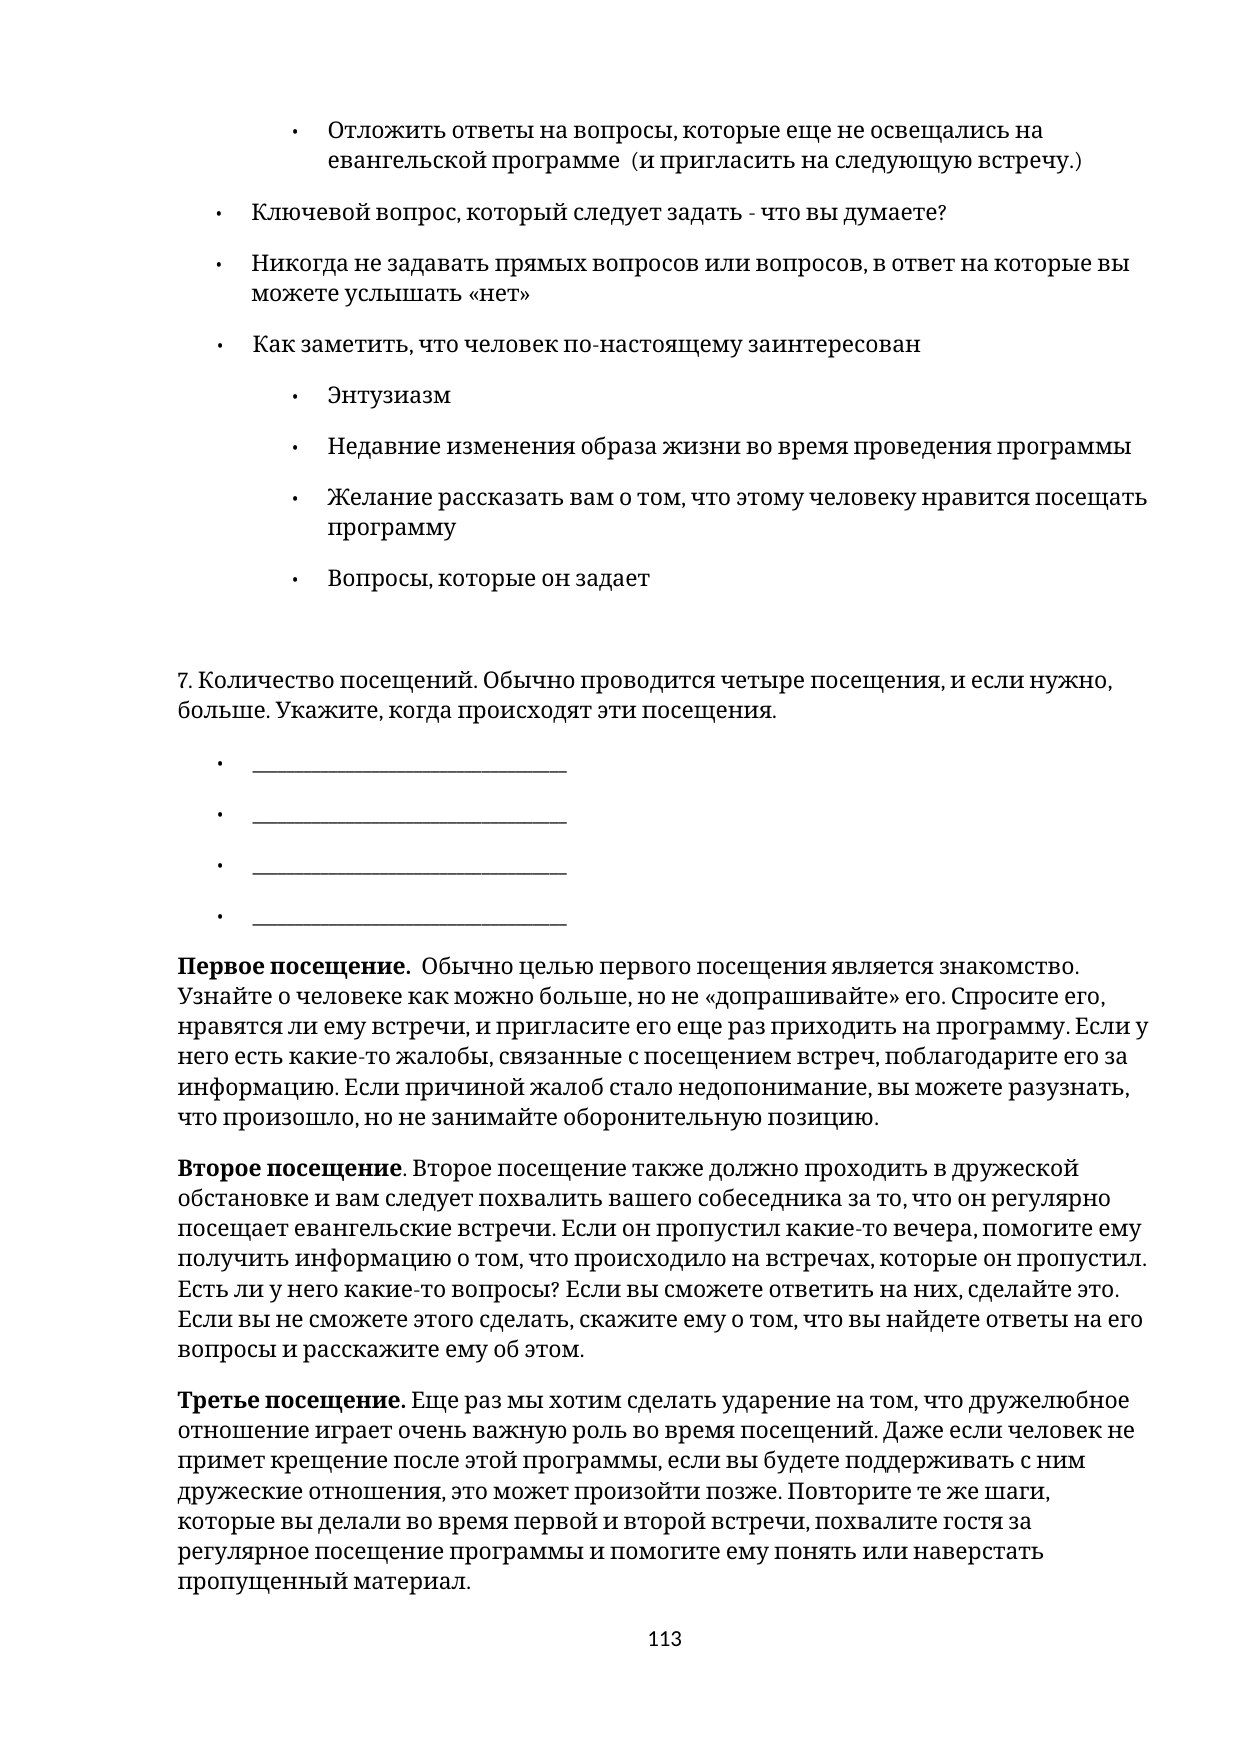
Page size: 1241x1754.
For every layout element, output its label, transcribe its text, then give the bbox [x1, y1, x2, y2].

list Никогда не задавать прямых вопросов или вопросов, в ответ на которые вы можете услышать «нет» [213, 250, 1152, 307]
list Ключевой вопрос, который следует задать - что вы думаете? [213, 199, 1152, 226]
list Вопросы, которые он задает [290, 566, 1152, 592]
list Отложить ответы на вопросы, которые еще не освещались на евангельской программе (и пригласить на следующую встречу.) [290, 118, 1152, 175]
list Желание рассказать вам о том, что этому человеку нравится посещать программу [290, 485, 1152, 541]
list _____________________________________ [215, 851, 1152, 878]
text Второе посещение. Второе посещение также должно проходить в дружеской обстановке и вам следует похвалить вашего собеседника за то, что он регулярно посещает евангельские встречи. Если он пропустил какие-то вечера, помогите ему получить информацию о том, что происходило на встречах, которые он пропустил. Есть ли у него какие-то вопросы? Если вы сможете ответить на них, сделайте это. Если вы не сможете этого сделать, скажите ему о том, что вы найдете ответы на его вопросы и расскажите ему об этом. [177, 1156, 1152, 1363]
text Первое посещение. Обычно целью первого посещения является знакомство. Узнайте о человеке как можно больше, но не «допрашивайте» его. Спросите его, нравятся ли ему встречи, и пригласите его еще раз приходить на программу. Если у него есть какие-то жалобы, связанные с посещением встреч, поблагодарите его за информацию. Если причиной жалоб стало недопонимание, вы можете разузнать, что произошло, но не занимайте оборонительную позицию. [177, 953, 1152, 1131]
list _____________________________________ [215, 800, 1152, 827]
list _____________________________________ [215, 749, 1152, 776]
text Третье посещение. Еще раз мы хотим сделать ударение на том, что дружелюбное отношение играет очень важную роль во время посещений. Даже если человек не примет крещение после этой программы, если вы будете поддерживать с ним дружеские отношения, это может произойти позже. Повторите те же шаги, которые вы делали во время первой и второй встречи, похвалите гостя за регулярное посещение программы и помогите ему понять или наверстать пропущенный материал. [177, 1388, 1152, 1596]
list _____________________________________ [215, 902, 1152, 929]
list Как заметить, что человек по-настоящему заинтересован [215, 332, 1152, 358]
text 7. Количество посещений. Обычно проводится четыре посещения, и если нужно, больше. Укажите, когда происходят эти посещения. [177, 668, 1152, 725]
list Недавние изменения образа жизни во время проведения программы [290, 434, 1152, 460]
list Энтузиазм [290, 383, 1152, 409]
